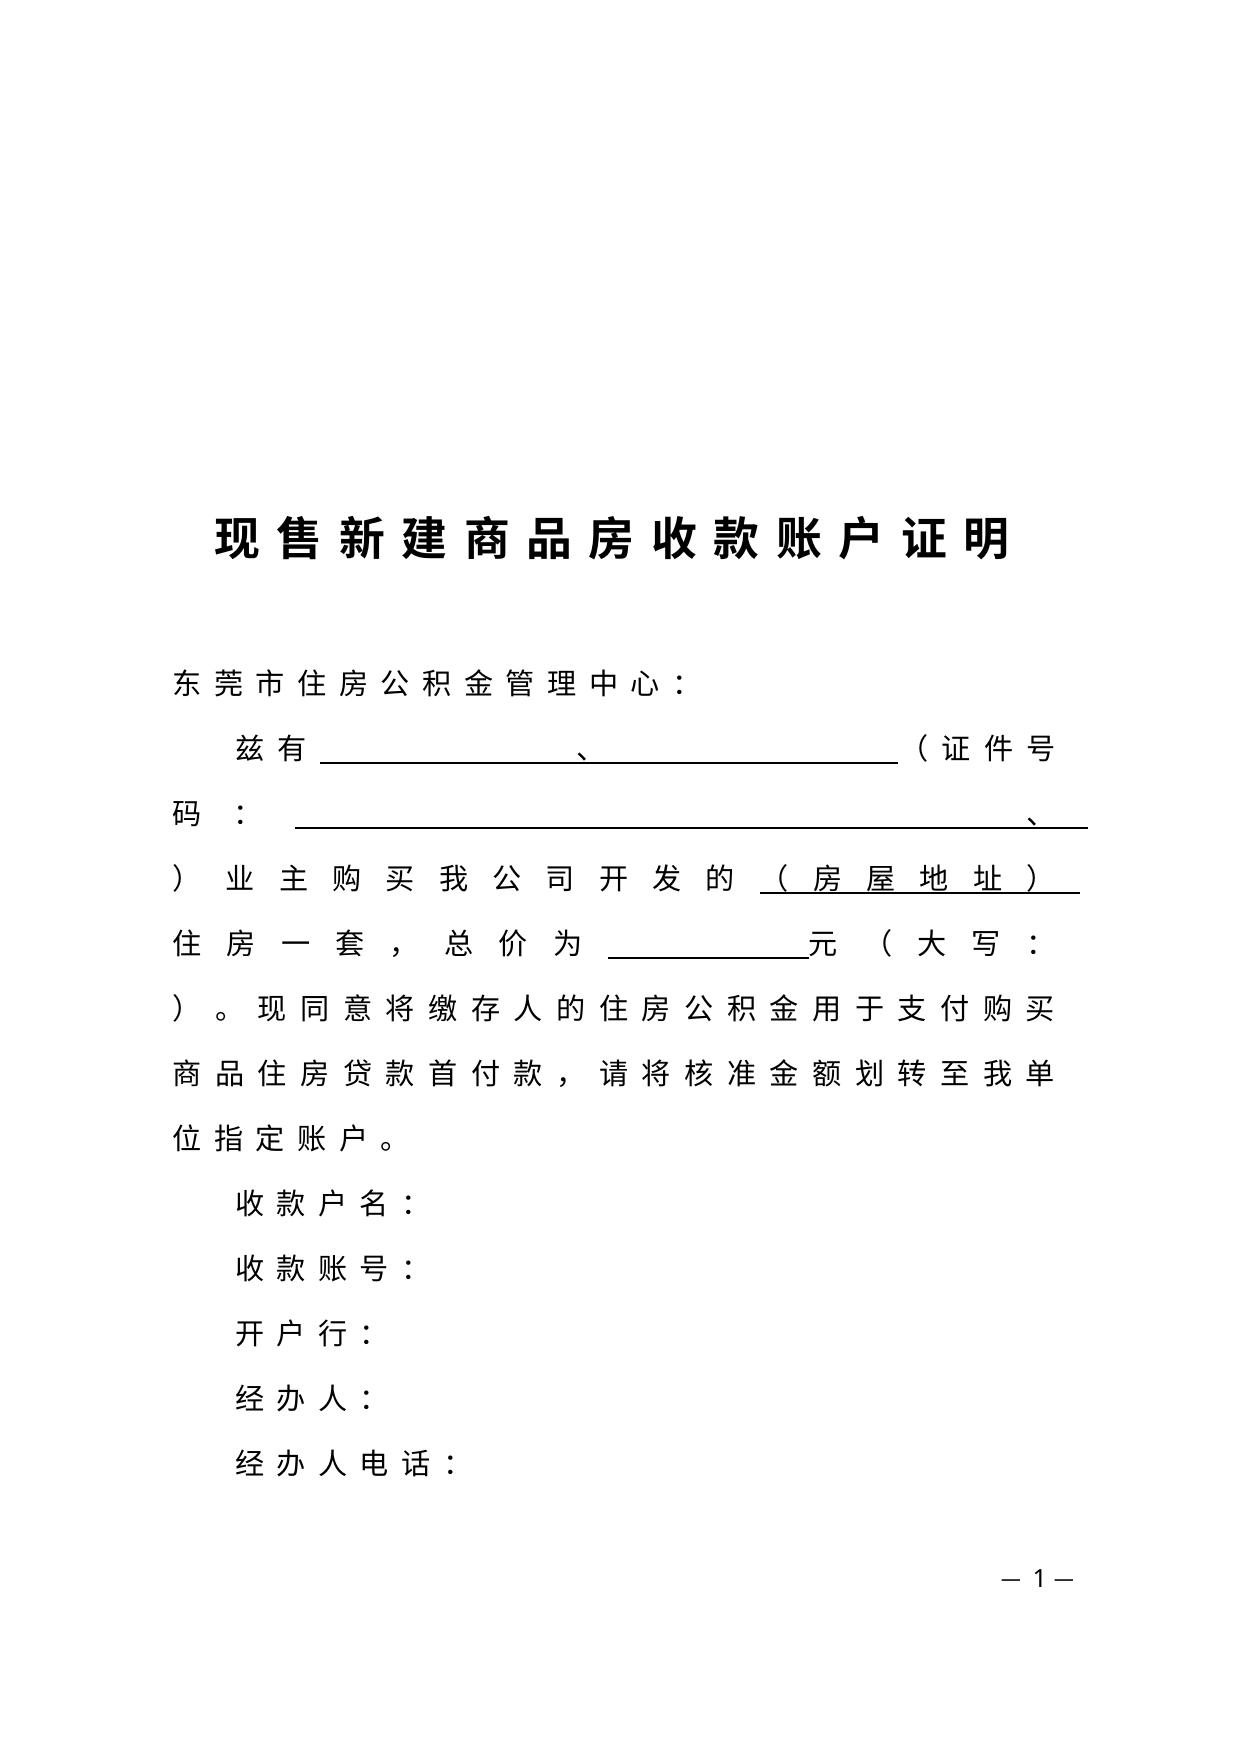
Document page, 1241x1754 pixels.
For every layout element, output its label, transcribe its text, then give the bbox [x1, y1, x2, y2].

text 经办人： [172, 1364, 1068, 1429]
text 开户行： [172, 1299, 1068, 1364]
text 现售新建商品房收款账户证明 [172, 487, 1068, 584]
text 收款户名： [172, 1169, 1068, 1234]
text 东莞市住房公积金管理中心： [172, 649, 1068, 714]
text 经办人电话： [172, 1429, 1068, 1494]
text 兹有 、 （证件号码： 、 ）业主购买我公司开发的（房屋地址） 住房一套，总价为 元（大写： ）。现同意将缴存人的住房公积金用于支付购买商品住房贷款首付款，请将核准金额划转至我单位指定账户。 [172, 714, 1068, 1169]
text 收款账号： [172, 1234, 1068, 1299]
